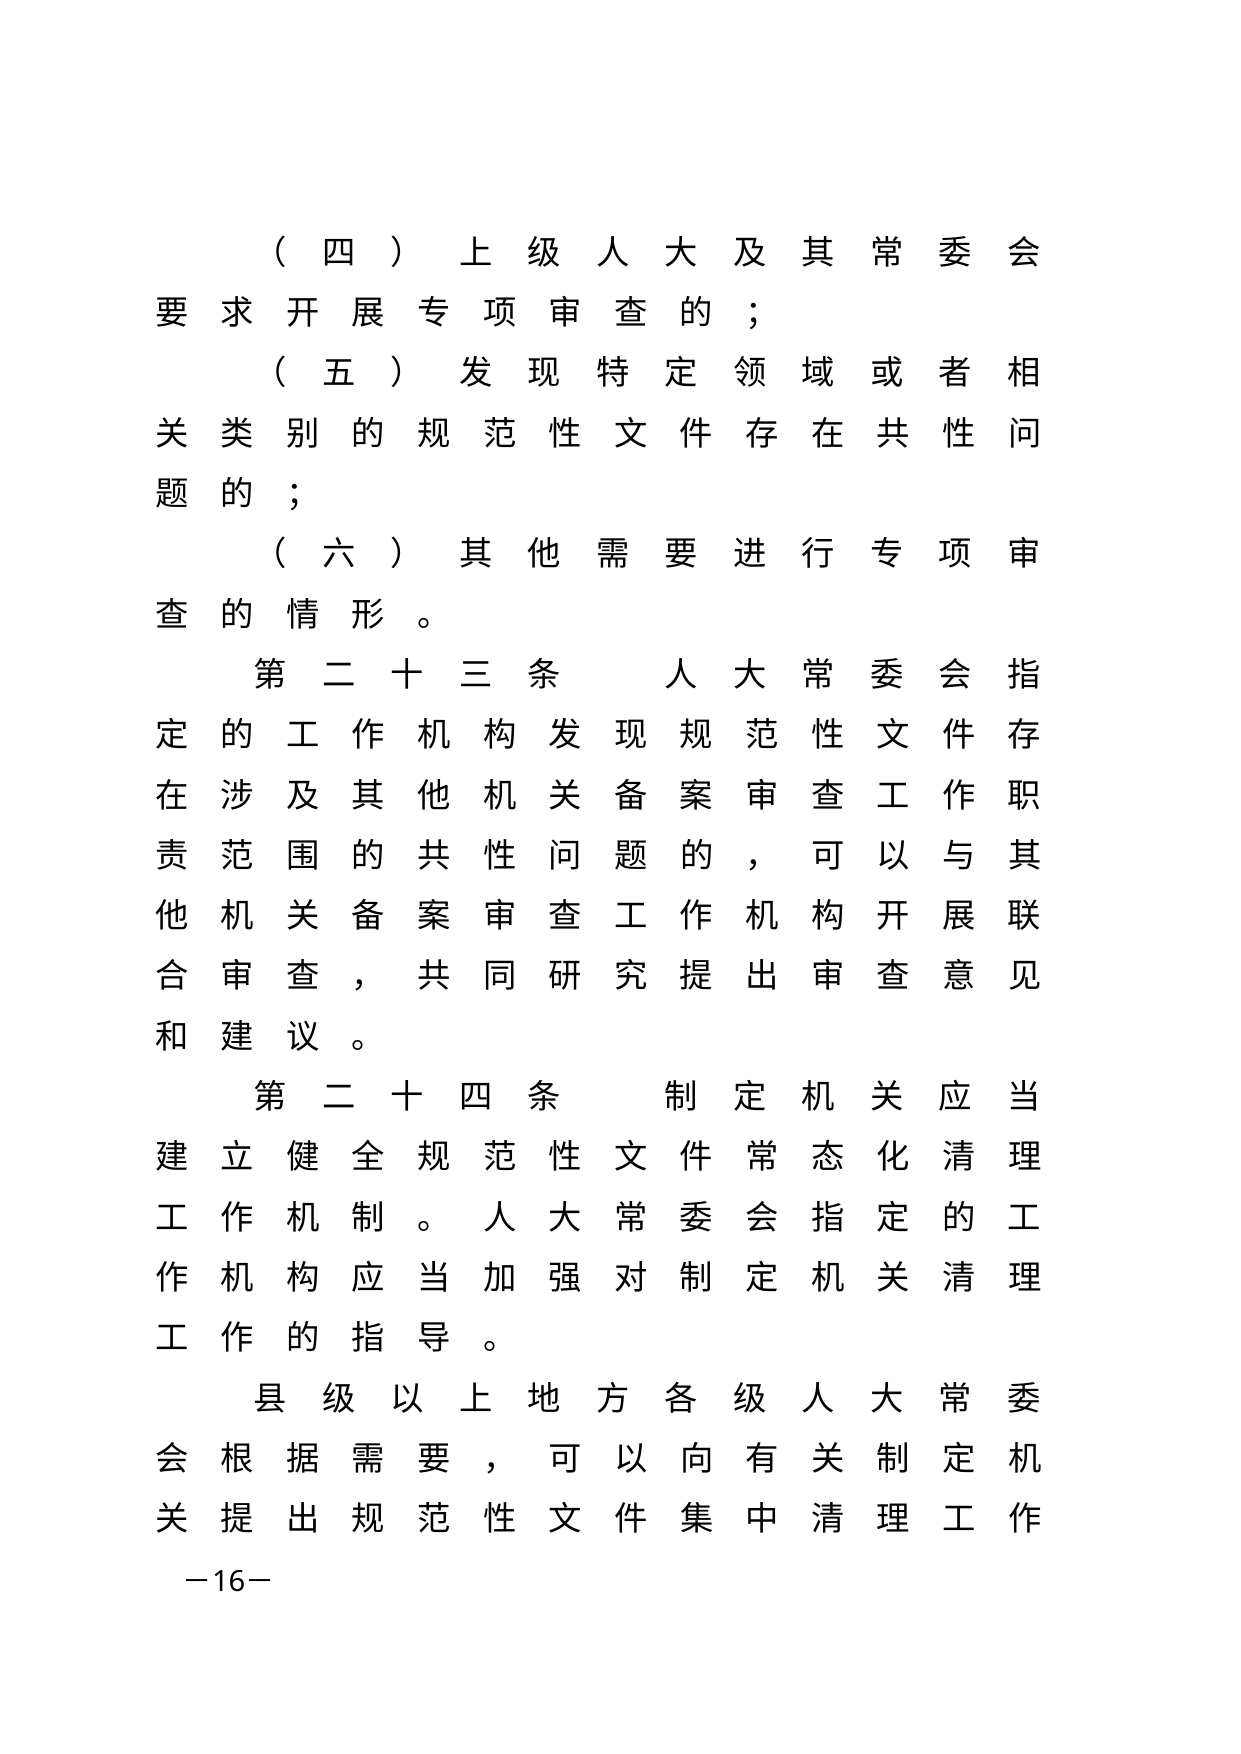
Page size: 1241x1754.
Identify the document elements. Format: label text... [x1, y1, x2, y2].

text 第二十四条 制定机关应当建立健全规范性文件常态化清理工作机制。人大常委会指定的工作机构应当加强对制定机关清理工作的指导。 [155, 1064, 1073, 1365]
text 第二十三条 人大常委会指定的工作机构发现规范性文件存在涉及其他机关备案审查工作职责范围的共性问题的，可以与其他机关备案审查工作机构开展联合审查，共同研究提出审查意见和建议。 [155, 642, 1073, 1064]
text 县级以上地方各级人大常委会根据需要，可以向有关制定机关提出规范性文件集中清理工作建议，督促其及时修改或者废止不符合、不衔接、不适应法律规定、中央精神、时代要求的规定。 [155, 1365, 1073, 1546]
text （五）发现特定领域或者相关类别的规范性文件存在共性问题的； [155, 340, 1073, 521]
text （六）其他需要进行专项审查的情形。 [155, 521, 1073, 642]
text （四）上级人大及其常委会要求开展专项审查的； [155, 219, 1073, 340]
